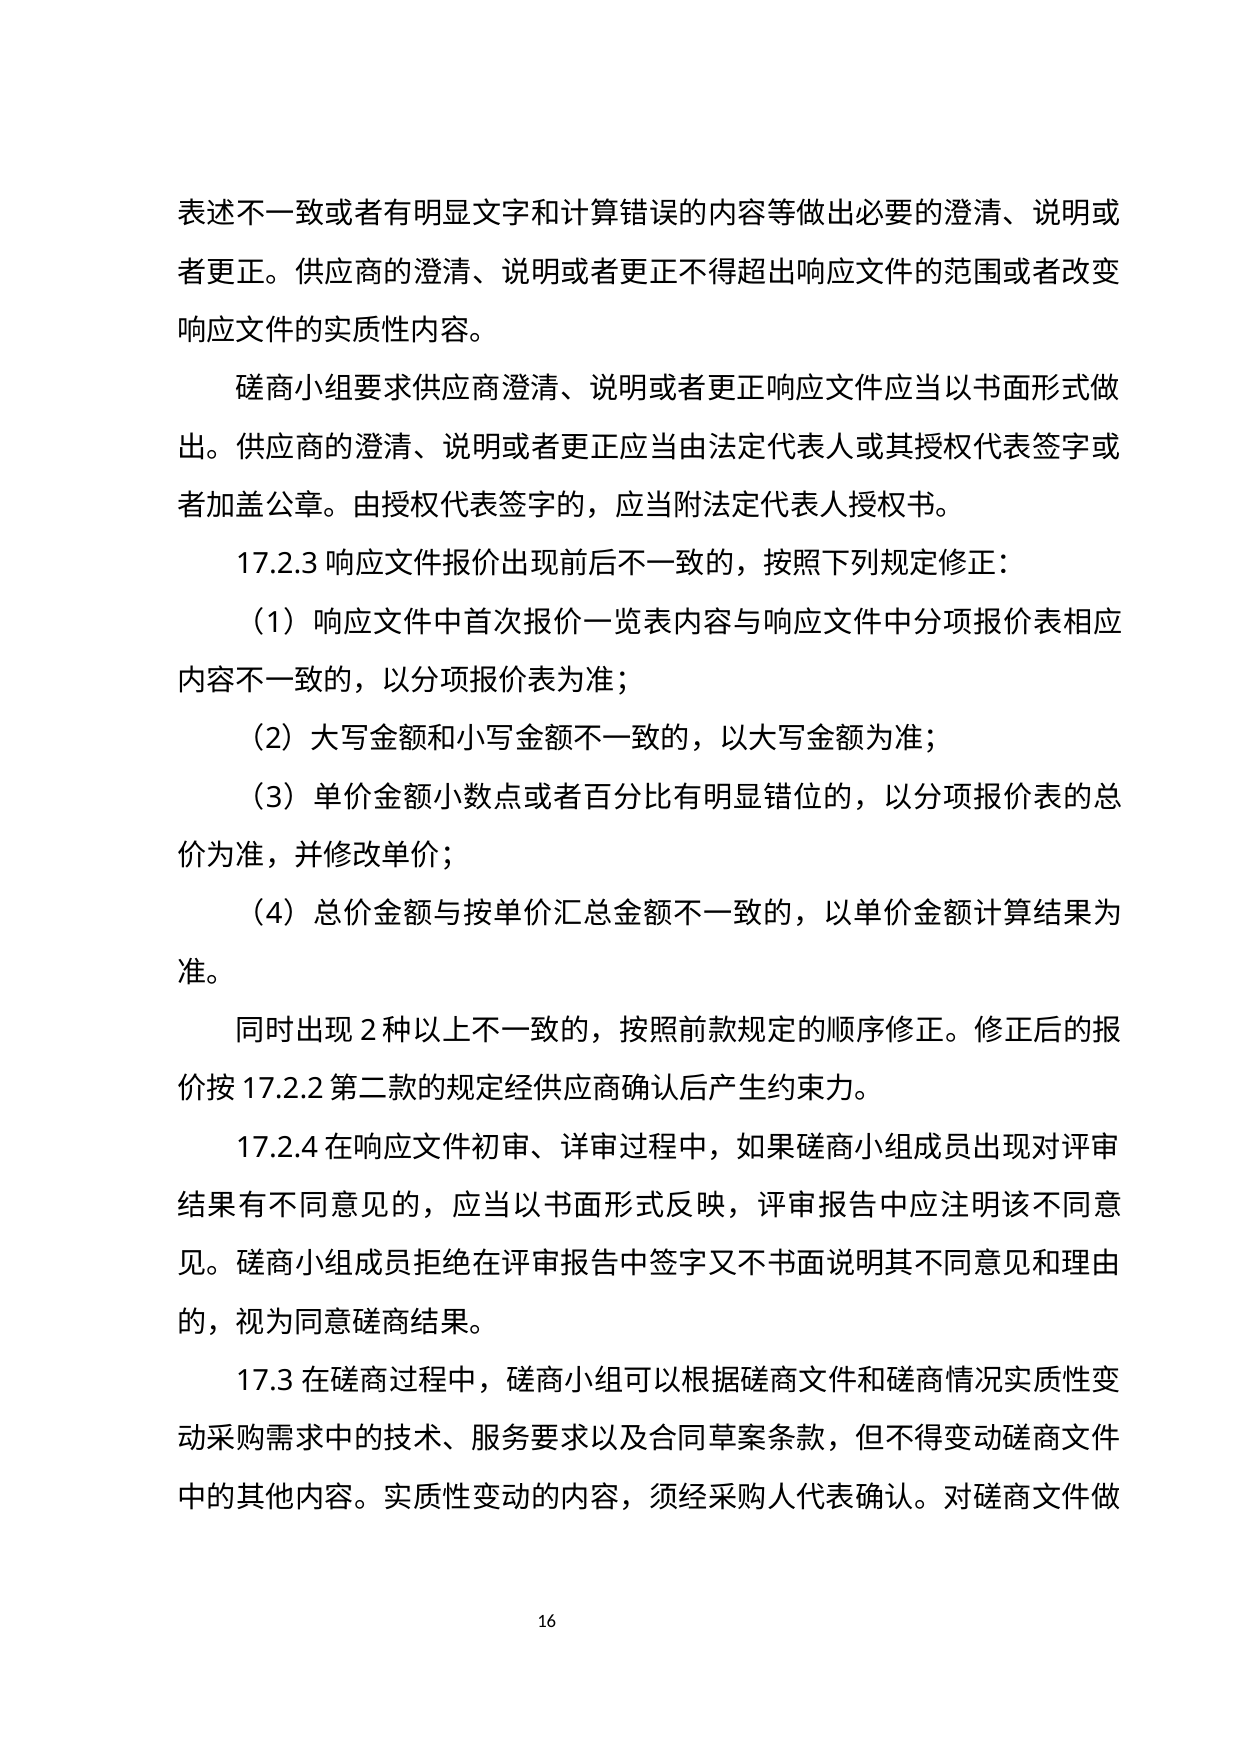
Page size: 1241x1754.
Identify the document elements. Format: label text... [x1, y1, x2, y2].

text 磋商小组要求供应商澄清、说明或者更正响应文件应当以书面形式做出。供应商的澄清、说明或者更正应当由法定代表人或其授权代表签字或者加盖公章。由授权代表签字的，应当附法定代表人授权书。 [177, 352, 1122, 527]
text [177, 1344, 1122, 1519]
text 17.2.4在响应文件初审、详审过程中，如果磋商小组成员出现对评审结果有不同意见的，应当以书面形式反映，评审报告中应注明该不同意见。磋商小组成员拒绝在评审报告中签字又不书面说明其不同意见和理由的，视为同意磋商结果。 [177, 1111, 1122, 1344]
text 同时出现2种以上不一致的，按照前款规定的顺序修正。修正后的报价按17.2.2第二款的规定经供应商确认后产生约束力。 [177, 994, 1122, 1111]
text （2）大写金额和小写金额不一致的，以大写金额为准； [177, 702, 1122, 761]
text 17.2.3 响应文件报价出现前后不一致的，按照下列规定修正： [177, 527, 1122, 586]
text （1）响应文件中首次报价一览表内容与响应文件中分项报价表相应内容不一致的，以分项报价表为准； [177, 586, 1122, 702]
text （3）单价金额小数点或者百分比有明显错位的，以分项报价表的总价为准，并修改单价； [177, 761, 1122, 877]
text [177, 177, 1122, 352]
text （4）总价金额与按单价汇总金额不一致的，以单价金额计算结果为准。 [177, 877, 1122, 994]
